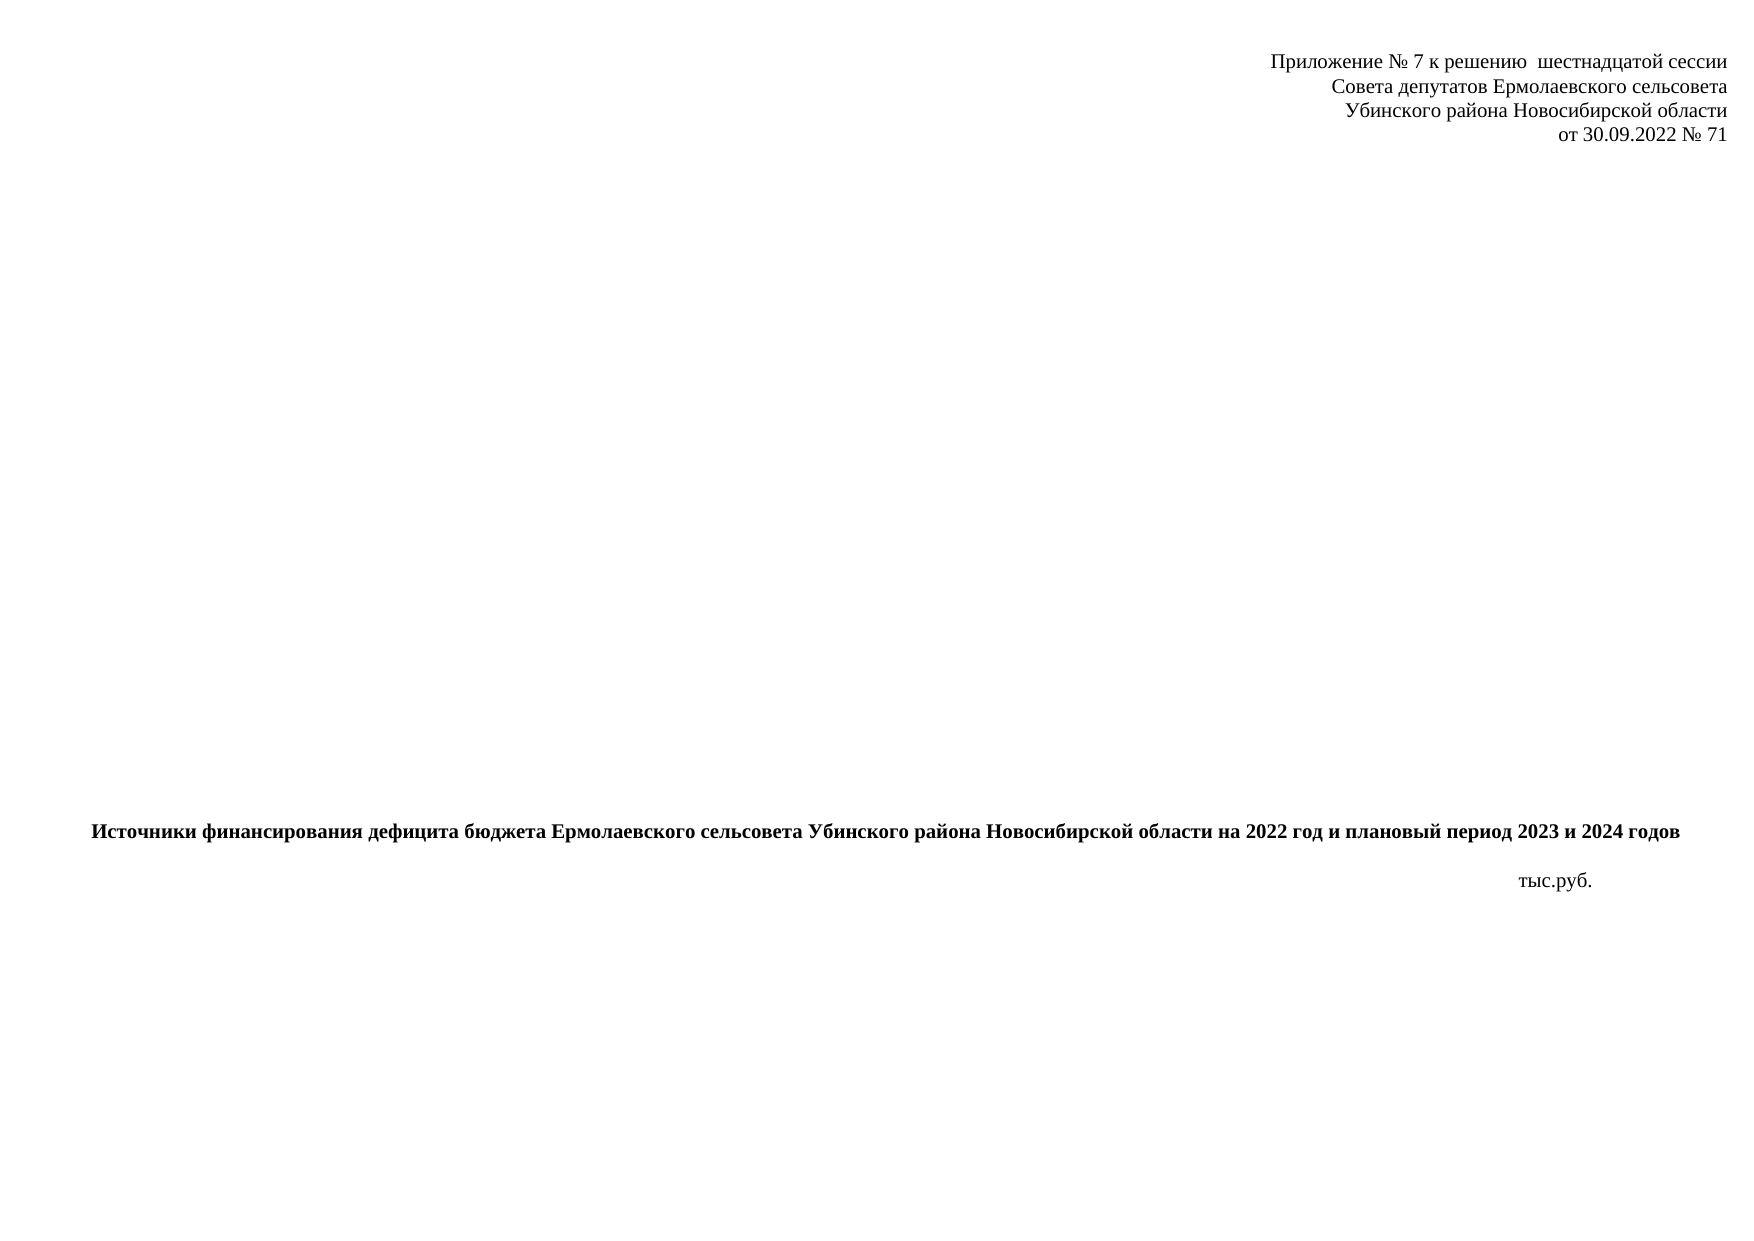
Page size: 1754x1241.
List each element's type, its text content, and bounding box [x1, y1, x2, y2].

text Источники финансирования дефицита бюджета Ермолаевского сельсовета Убинского района Новосибирской области на 2022 год и плановый период 2023 и 2024 годов [44, 819, 1728, 843]
text тыс.руб. [44, 868, 1728, 892]
text от 30.09.2022 № 71 [44, 122, 1728, 146]
text Приложение № 7 к решению шестнадцатой сессии [44, 49, 1728, 73]
text Совета депутатов Ермолаевского сельсовета [44, 73, 1728, 98]
text Убинского района Новосибирской области [44, 98, 1728, 122]
